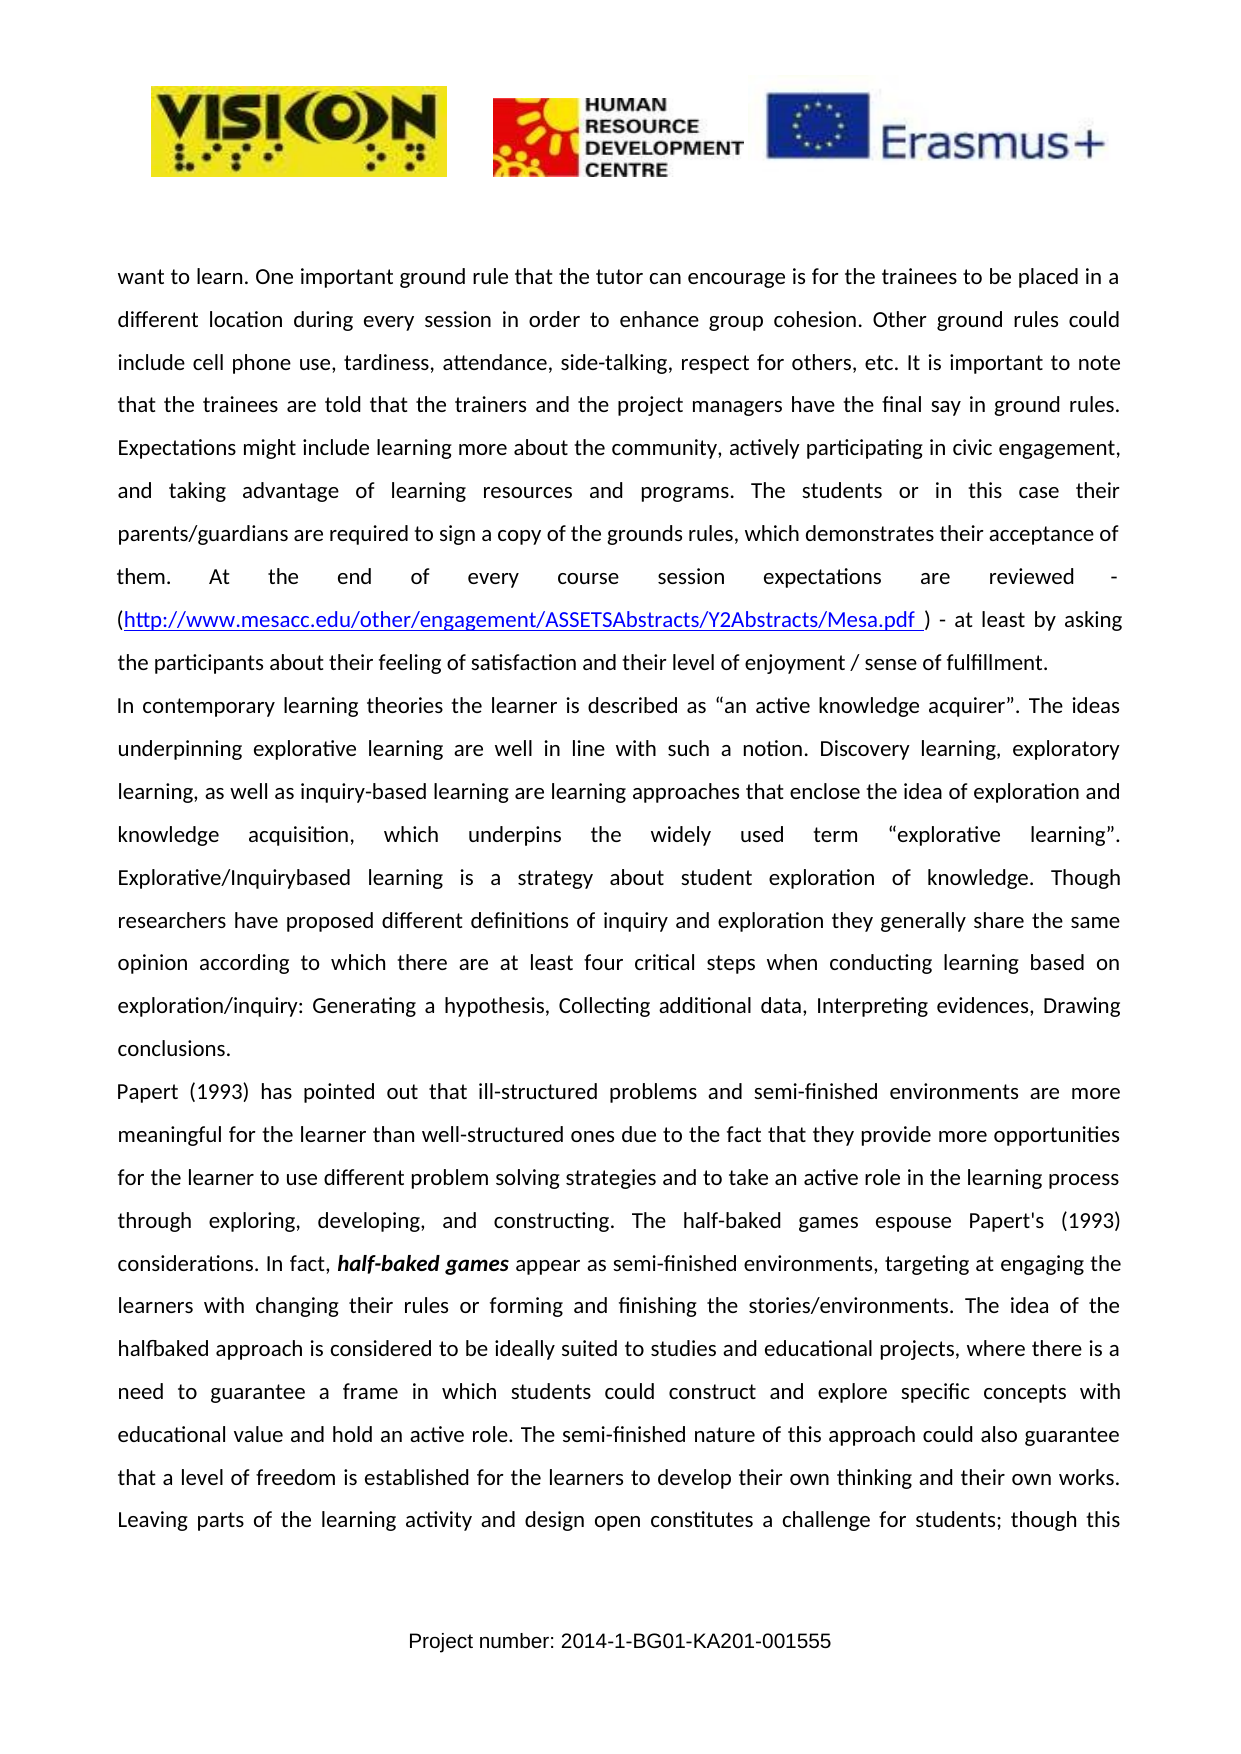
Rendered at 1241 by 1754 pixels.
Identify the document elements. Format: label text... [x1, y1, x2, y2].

picture [151, 86, 447, 177]
text them. At the end of every course session expectations are reviewed - [116, 562, 1123, 590]
text In contemporary learning theories the learner is described as “an active knowledge acquirer”. The ideas underpinning explorative learning are well in line with such a notion. Discovery learning, exploratory learning, as well as inquiry-based learning are learning approaches that enclose the idea of exploration and knowledge acquisition, which underpins the widely used term “explorative learning”. Explorative/Inquirybased learning is a strategy about student exploration of knowledge. Though researchers have proposed different definitions of inquiry and exploration they generally share the same opinion according to which there are at least four critical steps when conducting learning based on exploration/inquiry: Generating a hypothesis, Collecting additional data, Interpreting evidences, Drawing conclusions. [116, 692, 1123, 1062]
picture [748, 75, 1124, 177]
text (http://www.mesacc.edu/other/engagement/ASSETSAbstracts/Y2Abstracts/Mesa.pdf ) - at least by asking the participants about their feeling of satisfaction and their level of enjoyment / sense of fulfillment. [116, 606, 1123, 676]
picture [493, 98, 744, 177]
